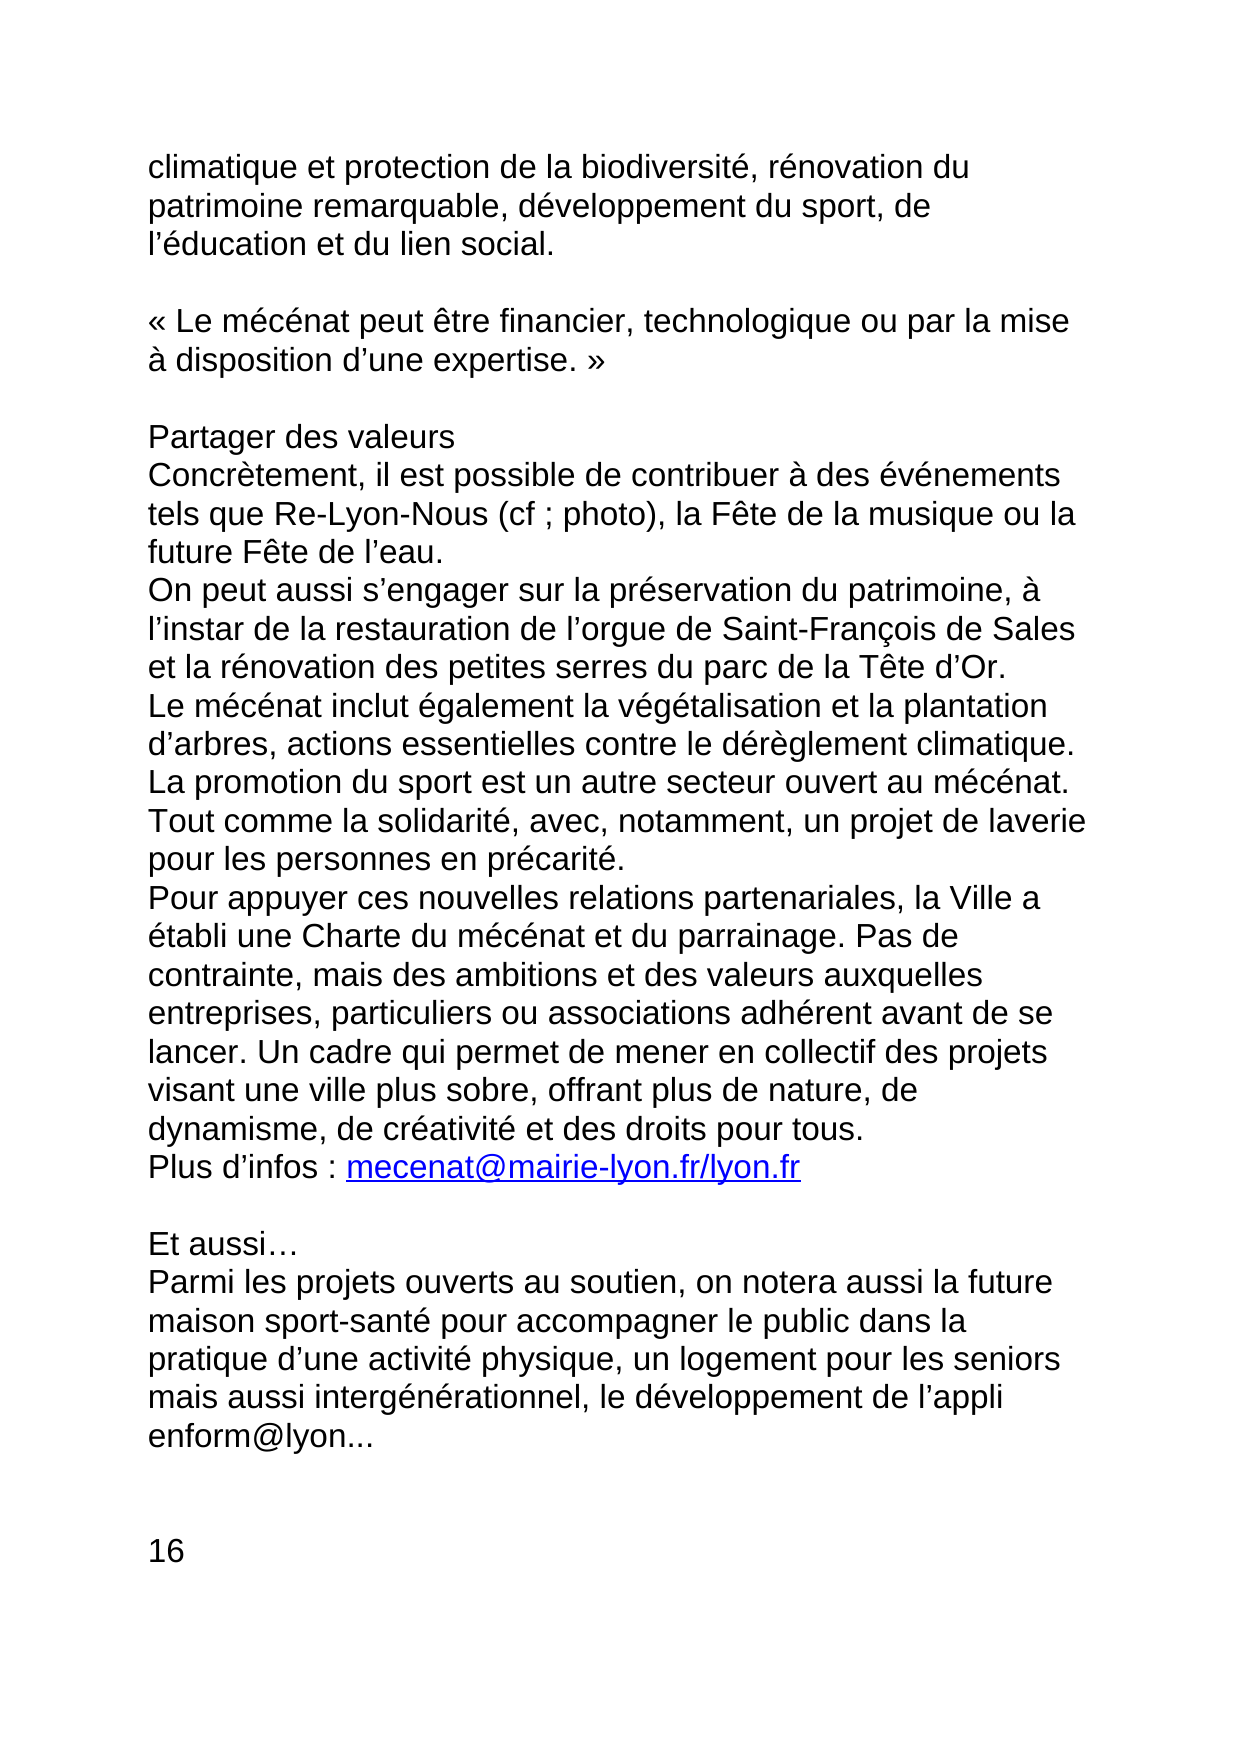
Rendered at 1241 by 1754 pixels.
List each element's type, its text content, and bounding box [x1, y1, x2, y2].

text « Le mécénat peut être financier, technologique ou par la mise à disposition d’une expertise. » [148, 301, 1093, 378]
text Plus d’infos : mecenat@mairie-lyon.fr/lyon.fr [148, 1147, 1093, 1185]
text Partager des valeurs [148, 417, 1093, 455]
text 16 [148, 1531, 1093, 1570]
text La promotion du sport est un autre secteur ouvert au mécénat. Tout comme la solidarité, avec, notamment, un projet de laverie pour les personnes en précarité. [148, 763, 1093, 878]
text Parmi les projets ouverts au soutien, on notera aussi la future maison sport-santé pour accompagner le public dans la pratique d’une activité physique, un logement pour les seniors mais aussi intergénérationnel, le développement de l’appli enform@lyon... [148, 1262, 1093, 1454]
text Le mécénat inclut également la végétalisation et la plantation d’arbres, actions essentielles contre le dérèglement climatique. [148, 686, 1093, 763]
text On peut aussi s’engager sur la préservation du patrimoine, à l’instar de la restauration de l’orgue de Saint-François de Sales et la rénovation des petites serres du parc de la Tête d’Or. [148, 570, 1093, 686]
text Et aussi… [148, 1224, 1093, 1262]
text Pour appuyer ces nouvelles relations partenariales, la Ville a établi une Charte du mécénat et du parrainage. Pas de contrainte, mais des ambitions et des valeurs auxquelles entreprises, particuliers ou associations adhérent avant de se lancer. Un cadre qui permet de mener en collectif des projets visant une ville plus sobre, offrant plus de nature, de dynamisme, de créativité et des droits pour tous. [148, 878, 1093, 1147]
text Concrètement, il est possible de contribuer à des événements tels que Re-Lyon-Nous (cf ; photo), la Fête de la musique ou la future Fête de l’eau. [148, 455, 1093, 570]
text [148, 148, 1093, 263]
